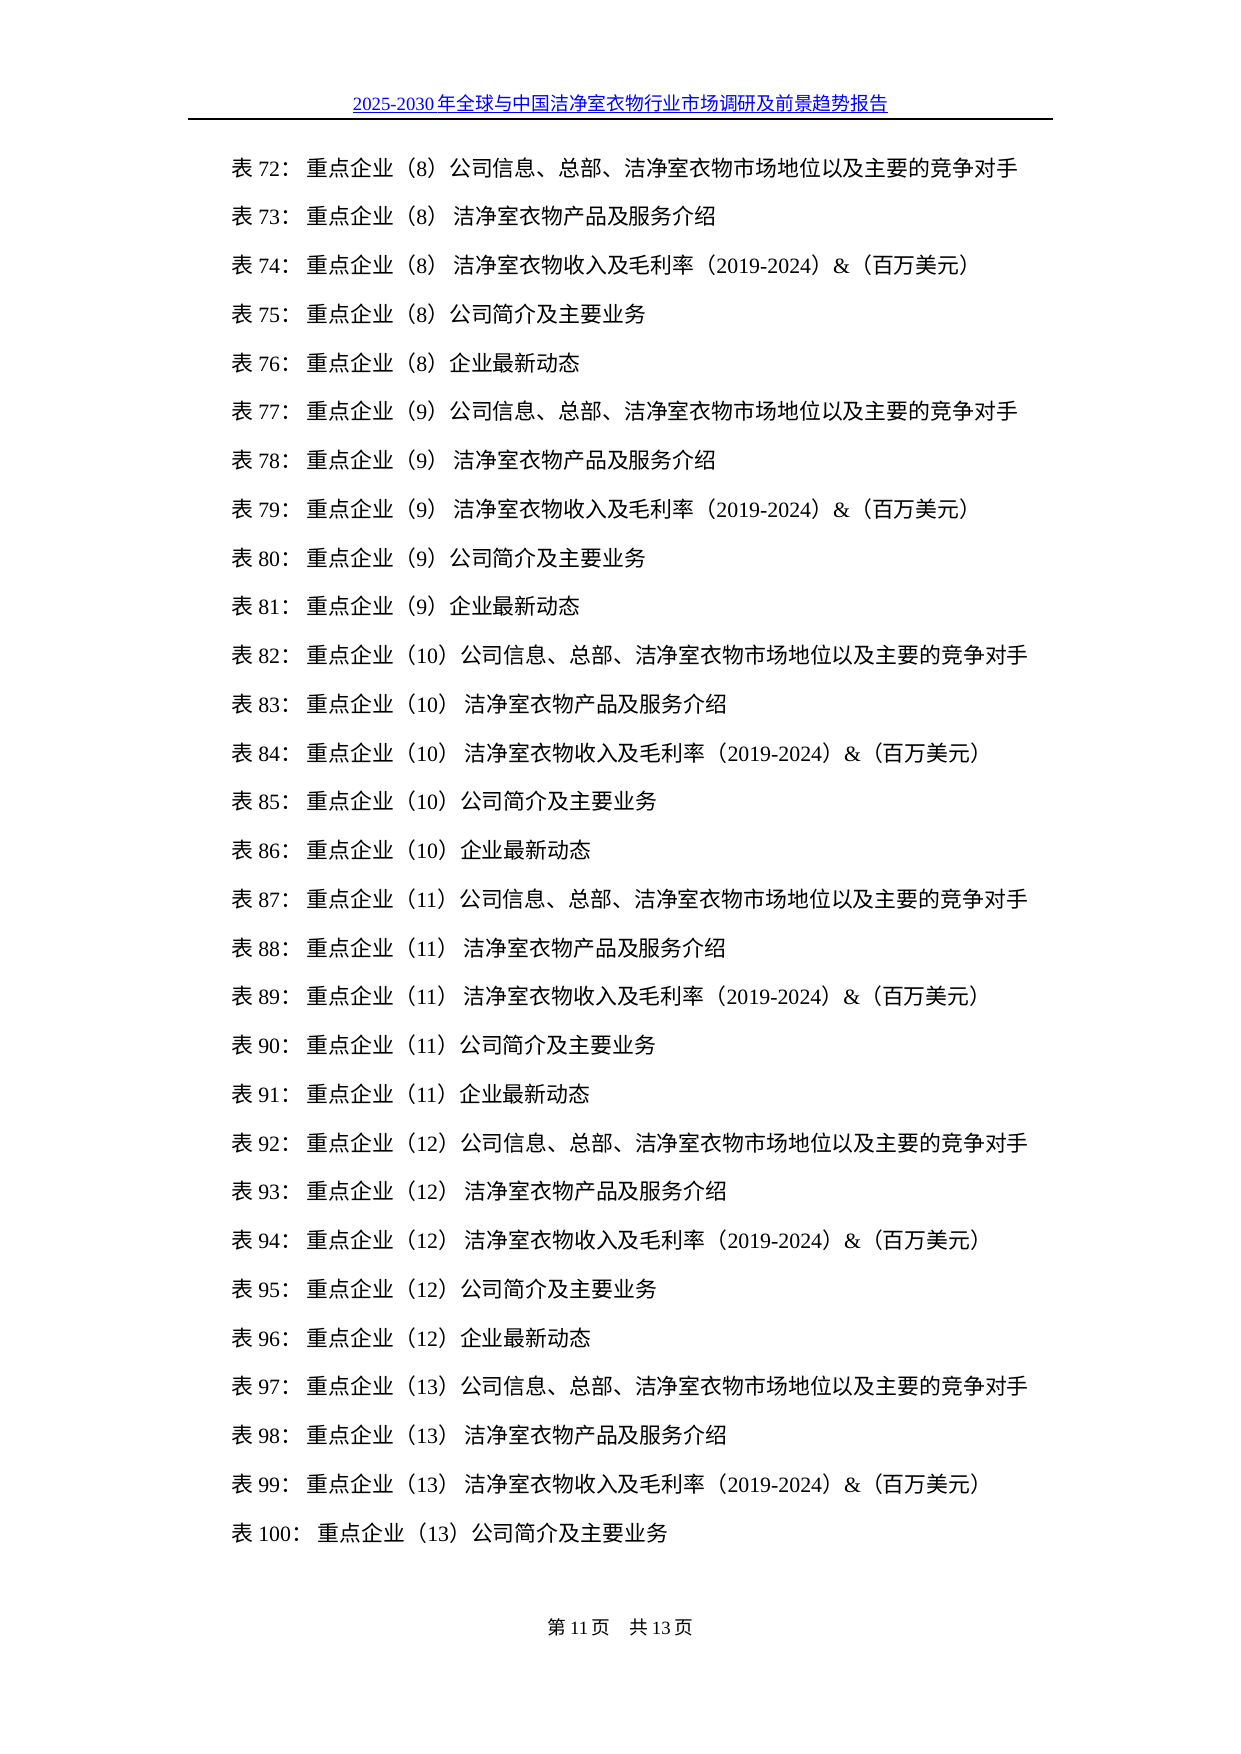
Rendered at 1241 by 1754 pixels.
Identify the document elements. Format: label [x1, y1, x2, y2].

text [187, 150, 1053, 1548]
